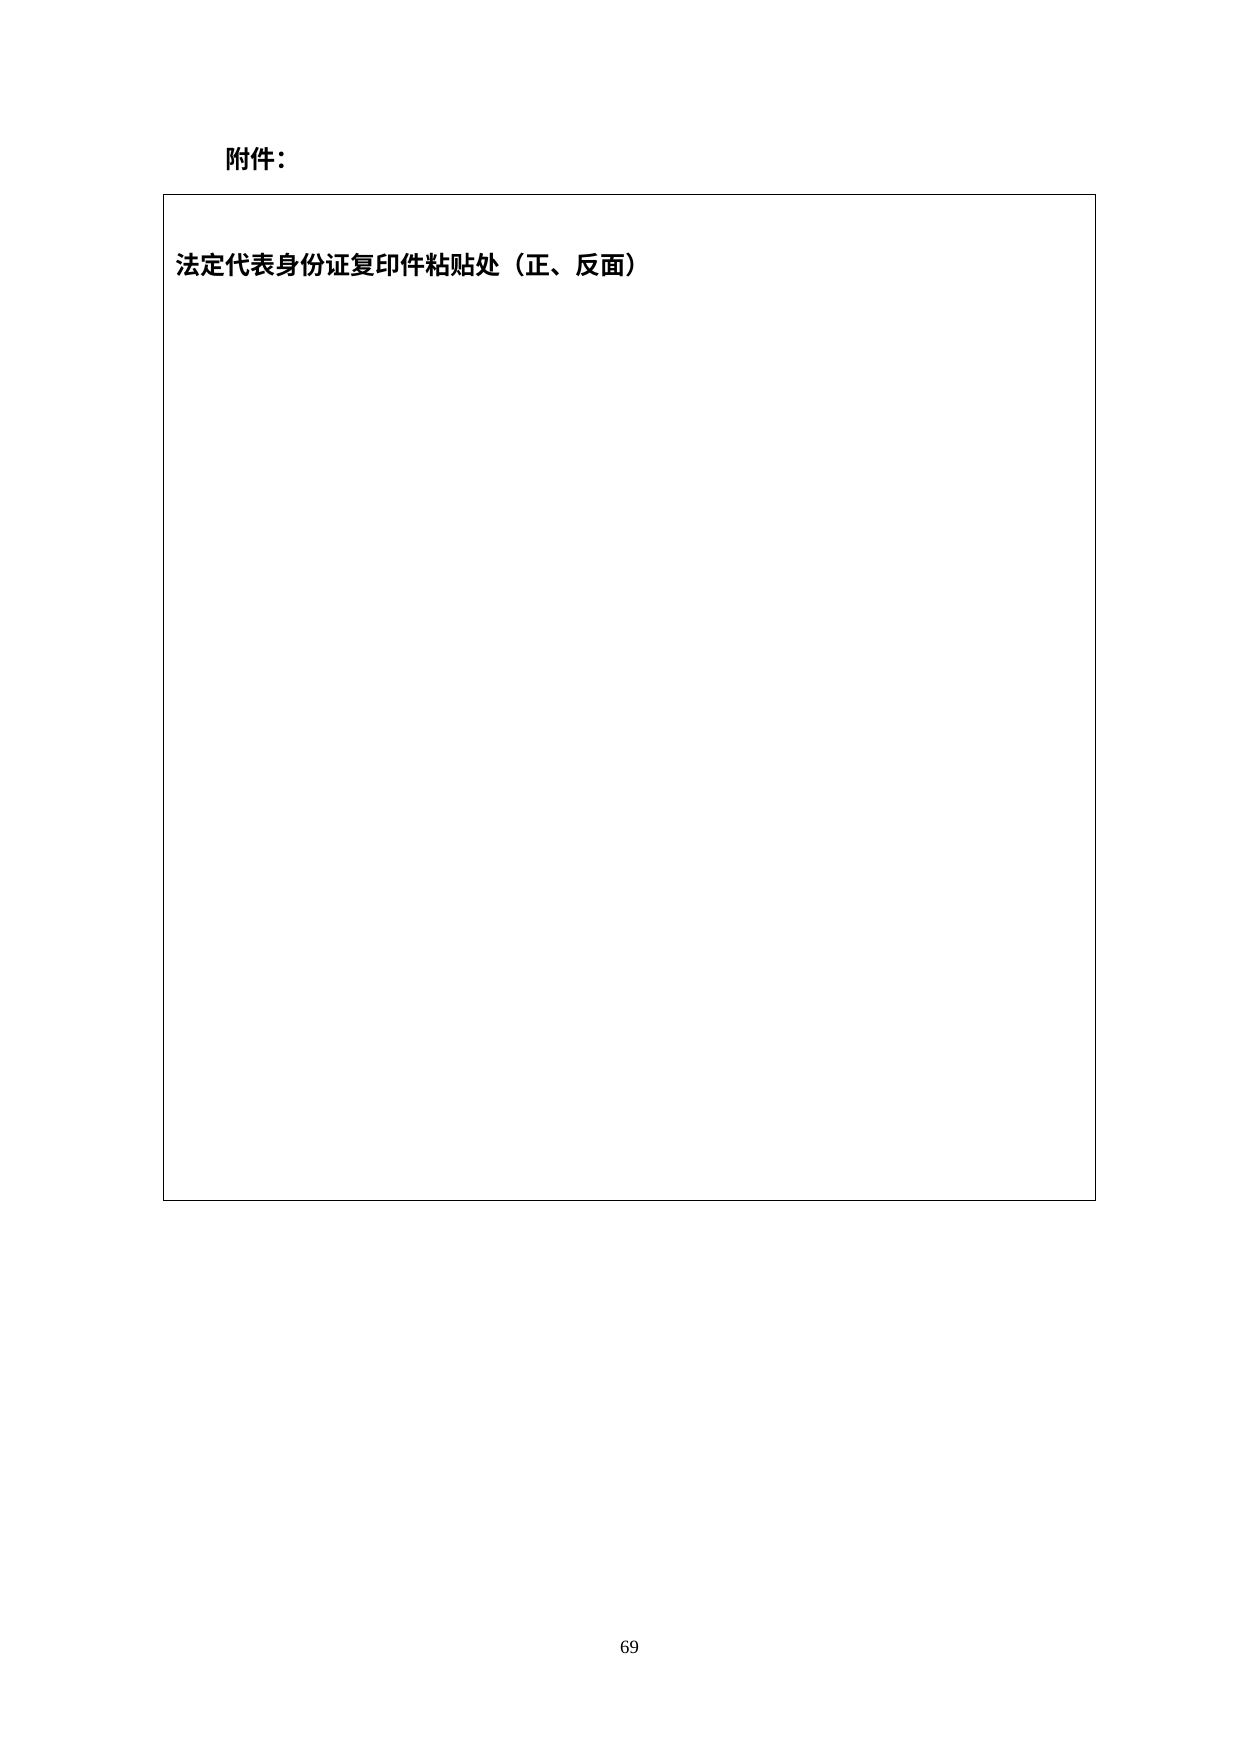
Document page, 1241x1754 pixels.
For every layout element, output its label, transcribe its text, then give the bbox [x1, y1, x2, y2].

table_header 法定代表身份证复印件粘贴处（正、反面） [164, 195, 1095, 1200]
text 附件： [175, 139, 1084, 176]
